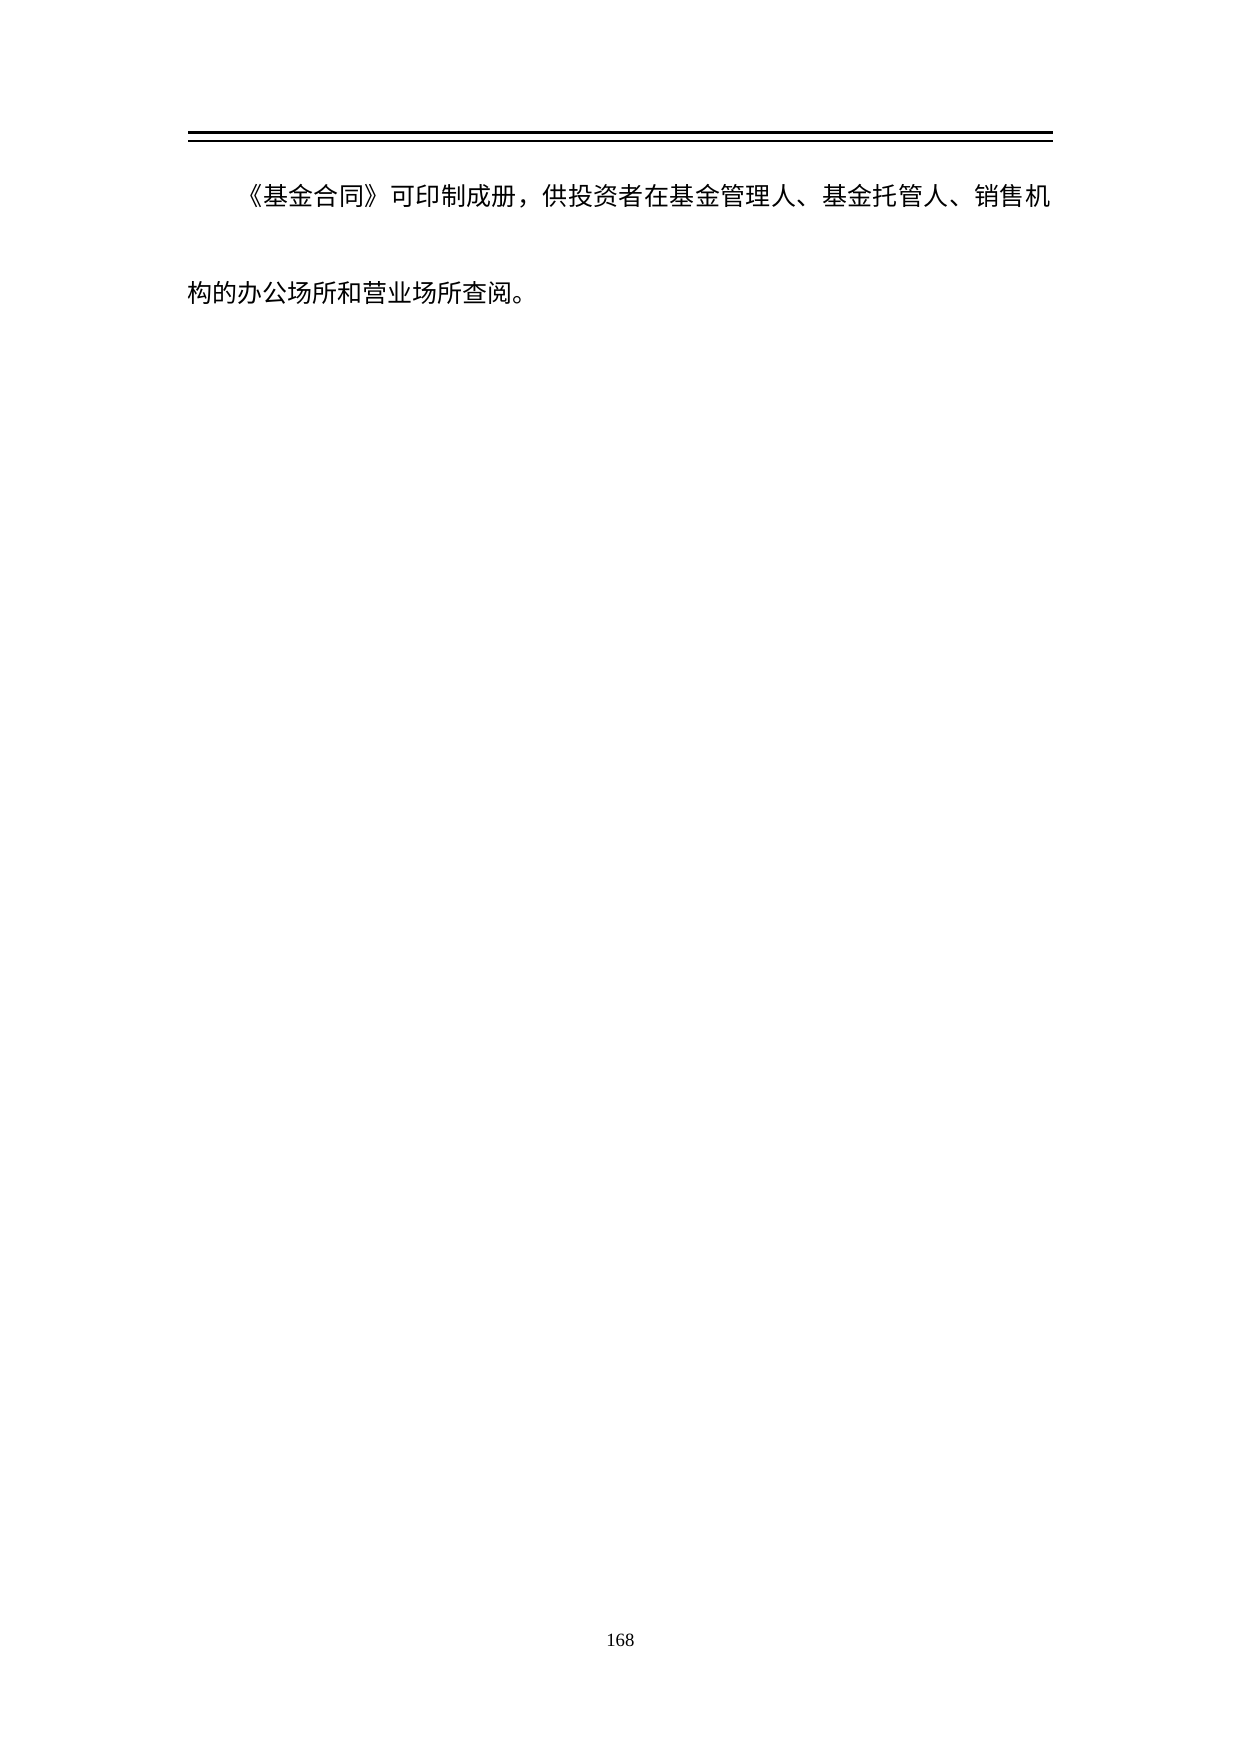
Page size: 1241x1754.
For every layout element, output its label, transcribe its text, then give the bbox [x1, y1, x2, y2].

text 《基金合同》可印制成册，供投资者在基金管理人、基金托管人、销售机构的办公场所和营业场所查阅。 [187, 162, 1053, 324]
